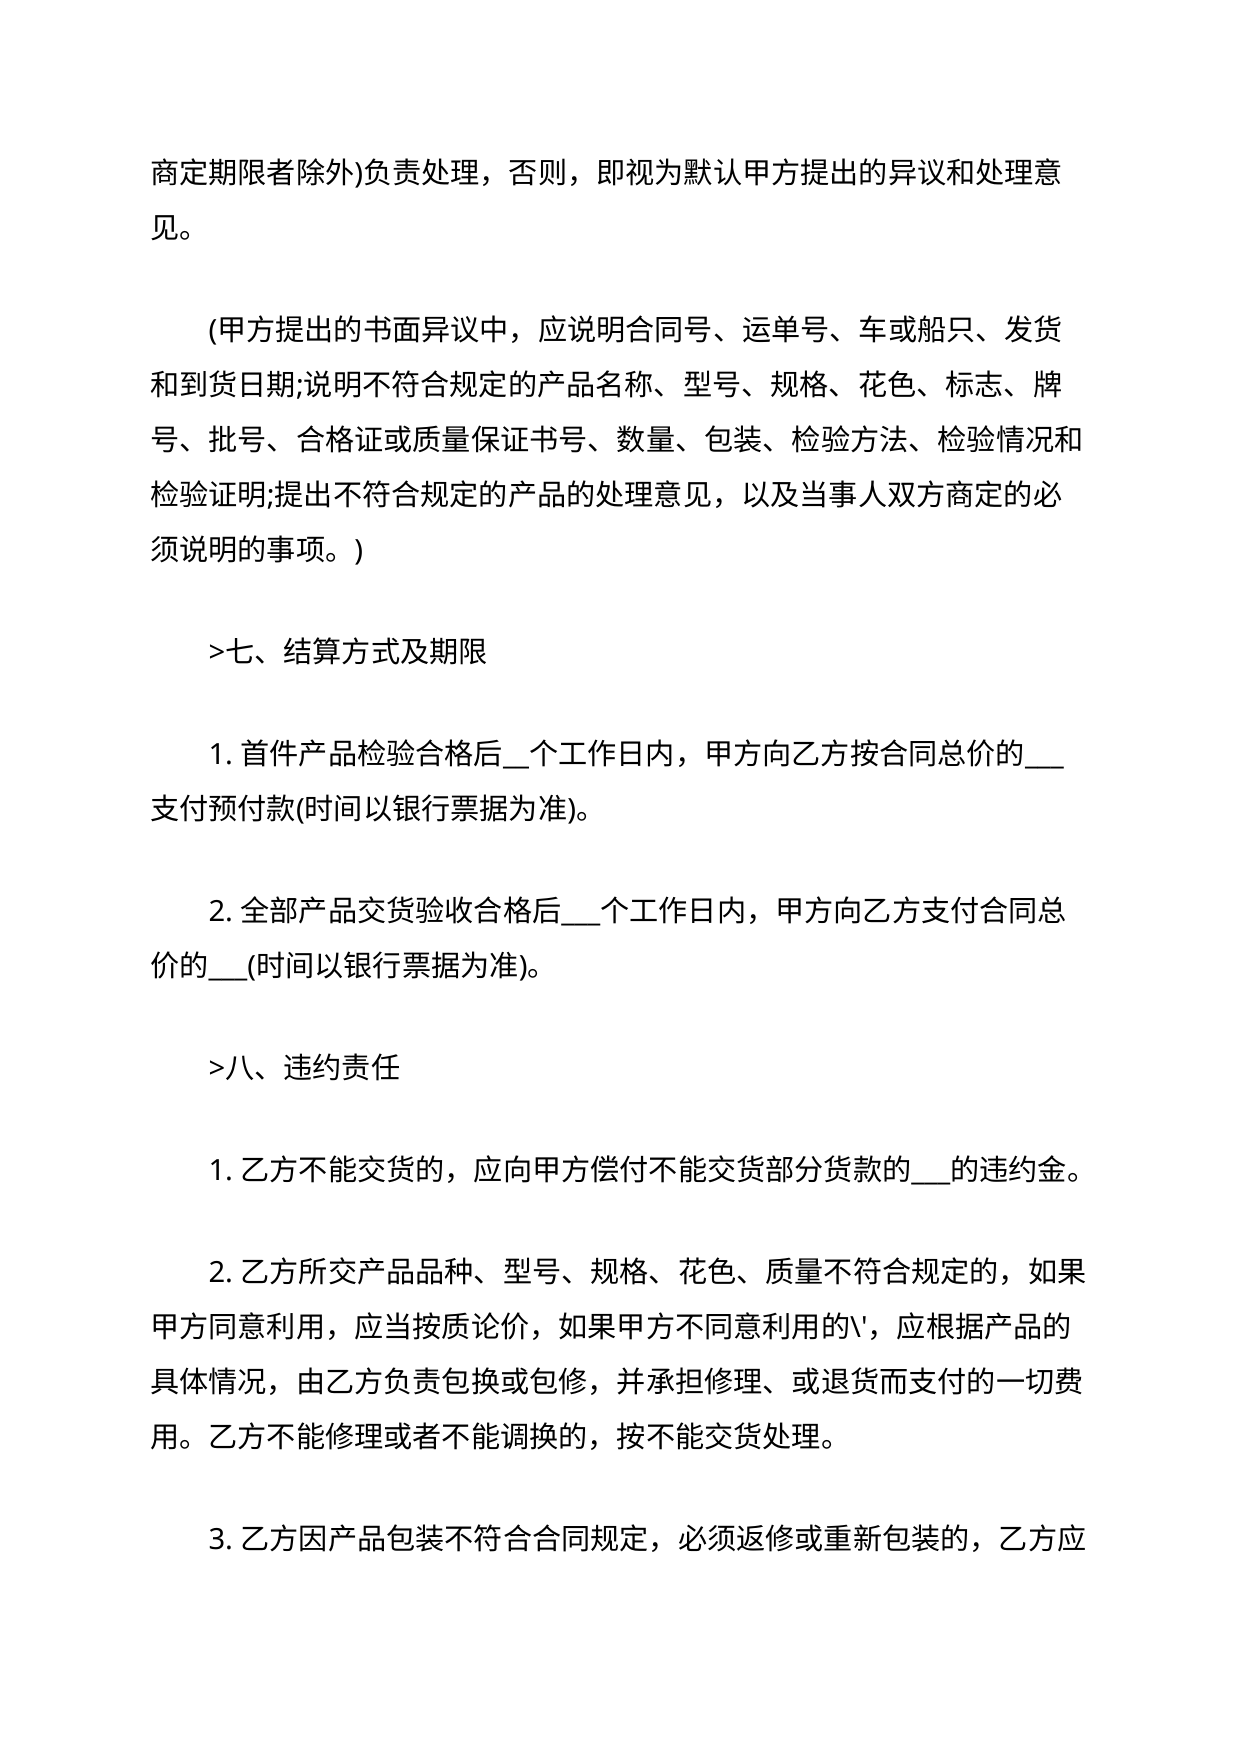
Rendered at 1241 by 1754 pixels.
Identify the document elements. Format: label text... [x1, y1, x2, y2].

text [150, 150, 1090, 247]
text >七、结算方式及期限 [150, 629, 1090, 671]
text >八、违约责任 [150, 1044, 1090, 1087]
text 1. 乙方不能交货的，应向甲方偿付不能交货部分货款的___的违约金。 [150, 1147, 1090, 1189]
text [150, 1515, 1090, 1558]
text (甲方提出的书面异议中，应说明合同号、运单号、车或船只、发货和到货日期;说明不符合规定的产品名称、型号、规格、花色、标志、牌号、批号、合格证或质量保证书号、数量、包装、检验方法、检验情况和检验证明;提出不符合规定的产品的处理意见，以及当事人双方商定的必须说明的事项。) [150, 307, 1090, 569]
text 1. 首件产品检验合格后__个工作日内，甲方向乙方按合同总价的___支付预付款(时间以银行票据为准)。 [150, 731, 1090, 828]
text 2. 全部产品交货验收合格后___个工作日内，甲方向乙方支付合同总价的___(时间以银行票据为准)。 [150, 888, 1090, 985]
text 2. 乙方所交产品品种、型号、规格、花色、质量不符合规定的，如果甲方同意利用，应当按质论价，如果甲方不同意利用的\'，应根据产品的具体情况，由乙方负责包换或包修，并承担修理、或退货而支付的一切费用。乙方不能修理或者不能调换的，按不能交货处理。 [150, 1248, 1090, 1456]
